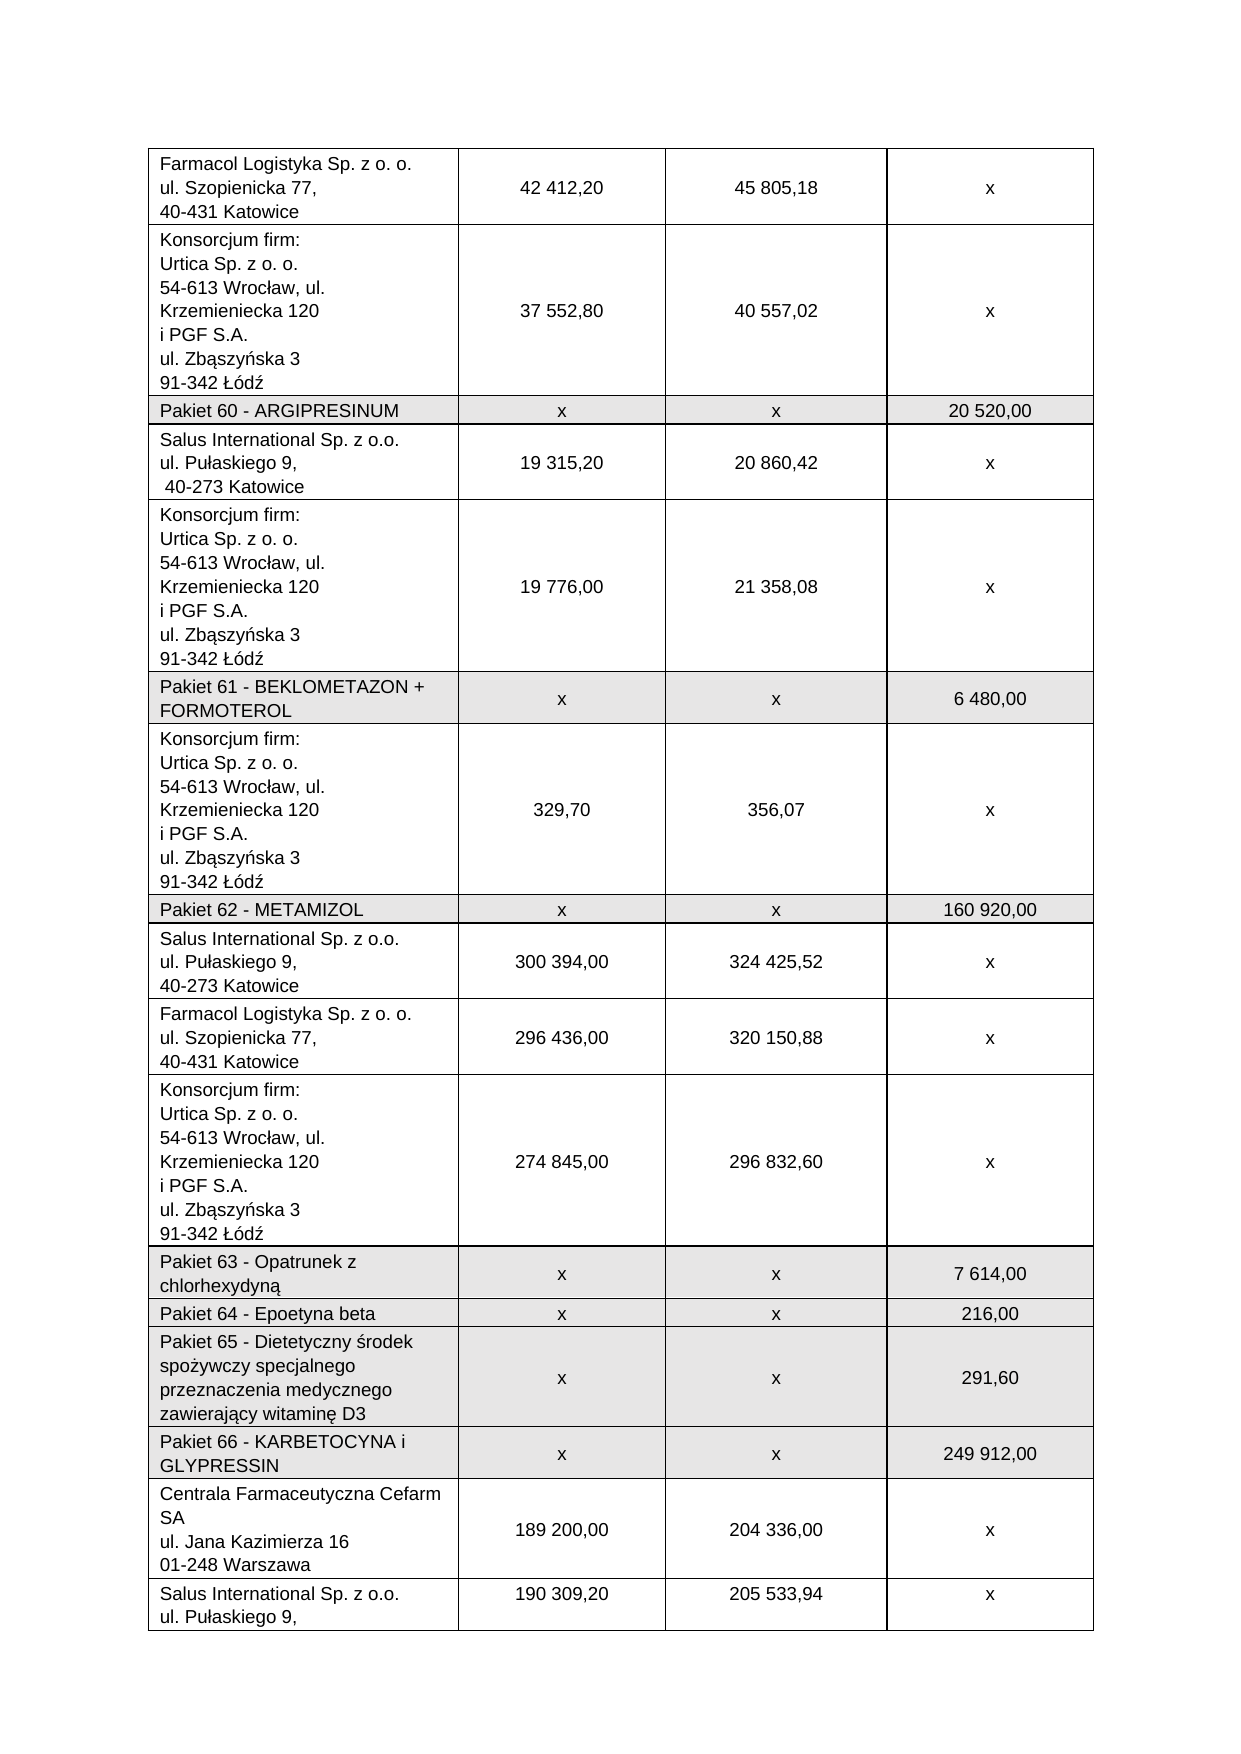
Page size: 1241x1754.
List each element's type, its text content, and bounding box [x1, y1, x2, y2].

table_cell 7 614,00 [888, 1247, 1093, 1297]
table_cell 356,07 [666, 724, 886, 894]
table_cell x [459, 895, 665, 922]
table_cell Pakiet 63 - Opatrunek z chlorhexydyną [149, 1247, 458, 1297]
table_cell 291,60 [888, 1327, 1093, 1426]
table_cell x [459, 1247, 665, 1297]
table_cell 19 776,00 [459, 500, 665, 671]
table_cell x [888, 1479, 1093, 1577]
table_cell x [888, 724, 1093, 894]
table_cell 296 832,60 [666, 1075, 886, 1245]
table_cell x [459, 396, 665, 423]
table_cell 324 425,52 [666, 924, 886, 998]
table_cell 37 552,80 [459, 225, 665, 395]
table_cell x [459, 1299, 665, 1326]
table_cell Farmacol Logistyka Sp. z o. o. ul. Szopienicka 77, 40-431 Katowice [149, 999, 458, 1074]
table_cell Pakiet 62 - METAMIZOL [149, 895, 458, 922]
table_cell 296 436,00 [459, 999, 665, 1074]
table_cell 204 336,00 [666, 1479, 886, 1577]
table_cell 329,70 [459, 724, 665, 894]
table_cell Pakiet 61 - BEKLOMETAZON + FORMOTEROL [149, 672, 458, 723]
table_cell x [459, 1427, 665, 1478]
table_cell 42 412,20 [459, 149, 665, 224]
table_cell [149, 225, 458, 395]
table_cell 40 557,02 [666, 225, 886, 395]
table_cell x [888, 149, 1093, 224]
table_cell 19 315,20 [459, 425, 665, 499]
table_cell Salus International Sp. z o.o. ul. Pułaskiego 9, 40-273 Katowice [149, 924, 458, 998]
table_cell x [888, 1075, 1093, 1245]
table_cell x [888, 500, 1093, 671]
table_cell x [666, 1299, 886, 1326]
table_cell 20 520,00 [888, 396, 1093, 423]
table_cell Pakiet 60 - ARGIPRESINUM [149, 396, 458, 423]
table_cell 160 920,00 [888, 895, 1093, 922]
table_cell 20 860,42 [666, 425, 886, 499]
table_cell Salus International Sp. z o.o. ul. Pułaskiego 9, 40-273 Katowice [149, 425, 458, 499]
table_cell x [459, 672, 665, 723]
table_cell Centrala Farmaceutyczna Cefarm SA ul. Jana Kazimierza 16 01-248 Warszawa [149, 1479, 458, 1577]
table_cell x [888, 924, 1093, 998]
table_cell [149, 1579, 458, 1629]
table_cell 300 394,00 [459, 924, 665, 998]
table_cell 45 805,18 [666, 149, 886, 224]
table_cell 189 200,00 [459, 1479, 665, 1577]
table_cell x [888, 1579, 1093, 1629]
table_cell 216,00 [888, 1299, 1093, 1326]
table_cell 249 912,00 [888, 1427, 1093, 1478]
table_cell 6 480,00 [888, 672, 1093, 723]
table_cell 21 358,08 [666, 500, 886, 671]
table_cell x [666, 1427, 886, 1478]
table_cell x [666, 672, 886, 723]
table_cell x [666, 1247, 886, 1297]
table_cell Pakiet 64 - Epoetyna beta [149, 1299, 458, 1326]
table_cell Pakiet 65 - Dietetyczny środek spożywczy specjalnego przeznaczenia medycznego zawierający witaminę D3 [149, 1327, 458, 1426]
table_cell Konsorcjum firm: Urtica Sp. z o. o. 54-613 Wrocław, ul. Krzemieniecka 120 i PGF S.A. ul. Zbąszyńska 3 91-342 Łódź [149, 1075, 458, 1245]
table_cell x [888, 425, 1093, 499]
table_cell Pakiet 66 - KARBETOCYNA i GLYPRESSIN [149, 1427, 458, 1478]
table_cell x [888, 999, 1093, 1074]
table_cell Konsorcjum firm: Urtica Sp. z o. o. 54-613 Wrocław, ul. Krzemieniecka 120 i PGF S.A. ul. Zbąszyńska 3 91-342 Łódź [149, 724, 458, 894]
table_cell x [666, 895, 886, 922]
table_cell 205 533,94 [666, 1579, 886, 1629]
table_cell 320 150,88 [666, 999, 886, 1074]
table_cell 190 309,20 [459, 1579, 665, 1629]
table_cell x [666, 396, 886, 423]
table_cell x [459, 1327, 665, 1426]
table_cell Konsorcjum firm: Urtica Sp. z o. o. 54-613 Wrocław, ul. Krzemieniecka 120 i PGF S.A. ul. Zbąszyńska 3 91-342 Łódź [149, 500, 458, 671]
table_cell x [888, 225, 1093, 395]
table_cell x [666, 1327, 886, 1426]
table_cell Farmacol Logistyka Sp. z o. o. ul. Szopienicka 77, 40-431 Katowice [149, 149, 458, 224]
table_cell 274 845,00 [459, 1075, 665, 1245]
